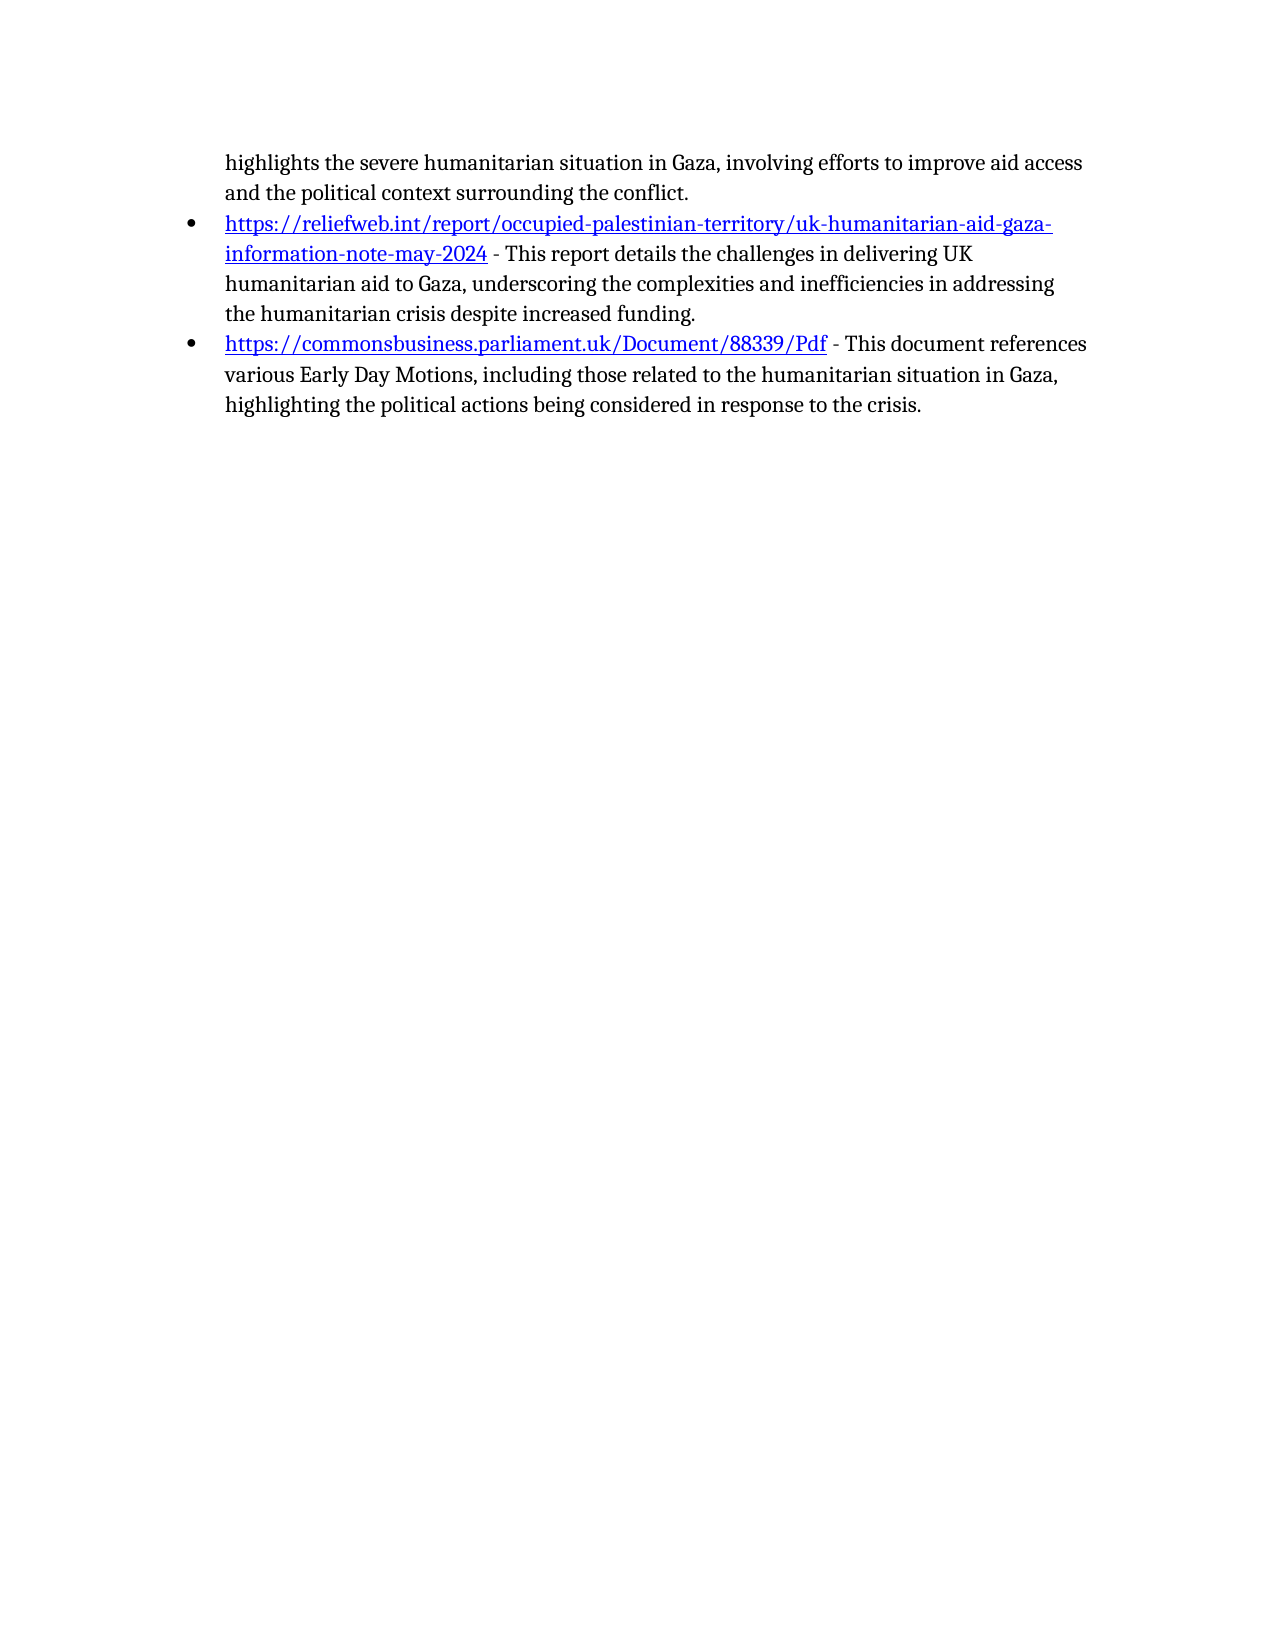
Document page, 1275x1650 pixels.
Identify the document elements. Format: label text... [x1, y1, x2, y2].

list https://commonsbusiness.parliament.uk/Document/88339/Pdf - This document references various Early Day Motions, including those related to the humanitarian situation in Gaza, highlighting the political actions being considered in response to the crisis. [187, 331, 1087, 418]
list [187, 150, 1087, 207]
list https://reliefweb.int/report/occupied-palestinian-territory/uk-humanitarian-aid-gaza-information-note-may-2024 - This report details the challenges in delivering UK humanitarian aid to Gaza, underscoring the complexities and inefficiencies in addressing the humanitarian crisis despite increased funding. [187, 210, 1087, 327]
